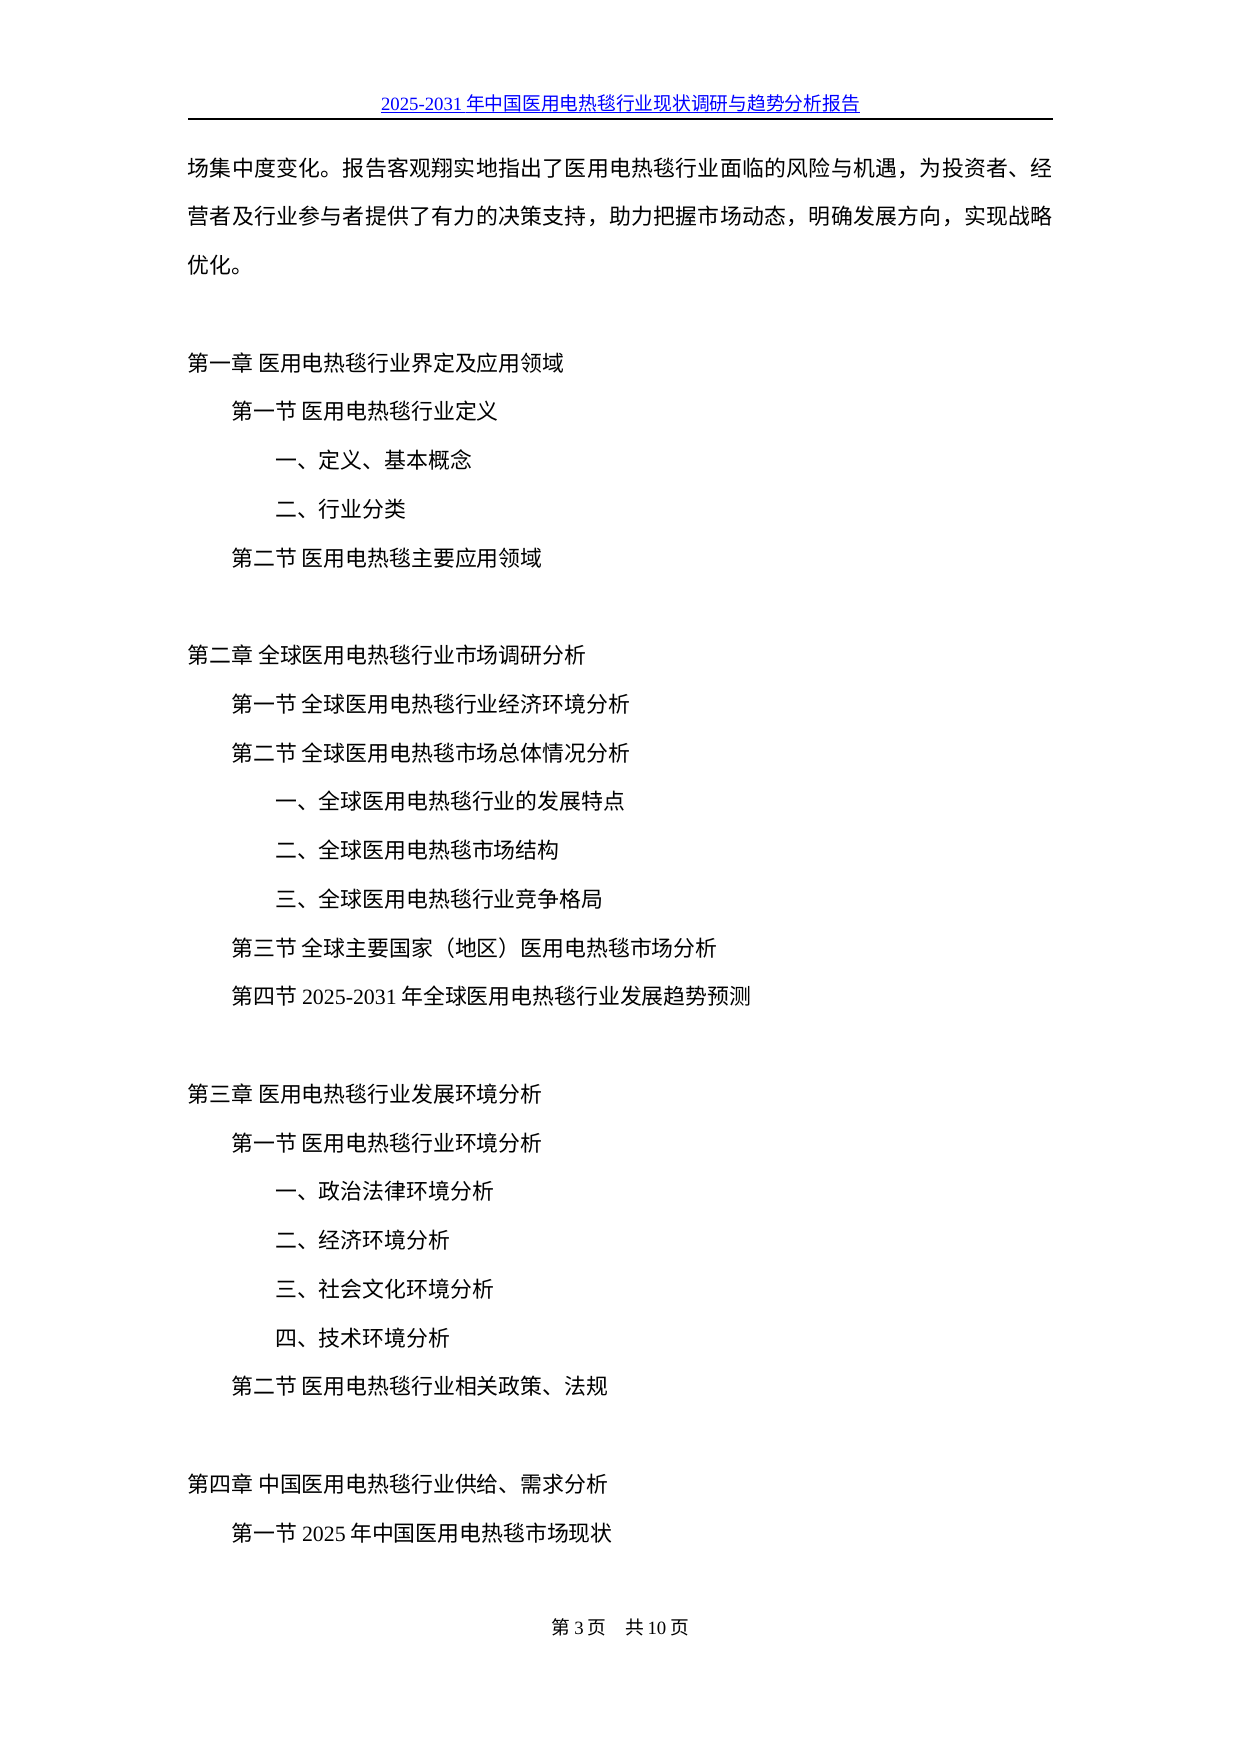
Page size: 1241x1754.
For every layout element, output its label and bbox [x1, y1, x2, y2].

text [187, 150, 1053, 1548]
